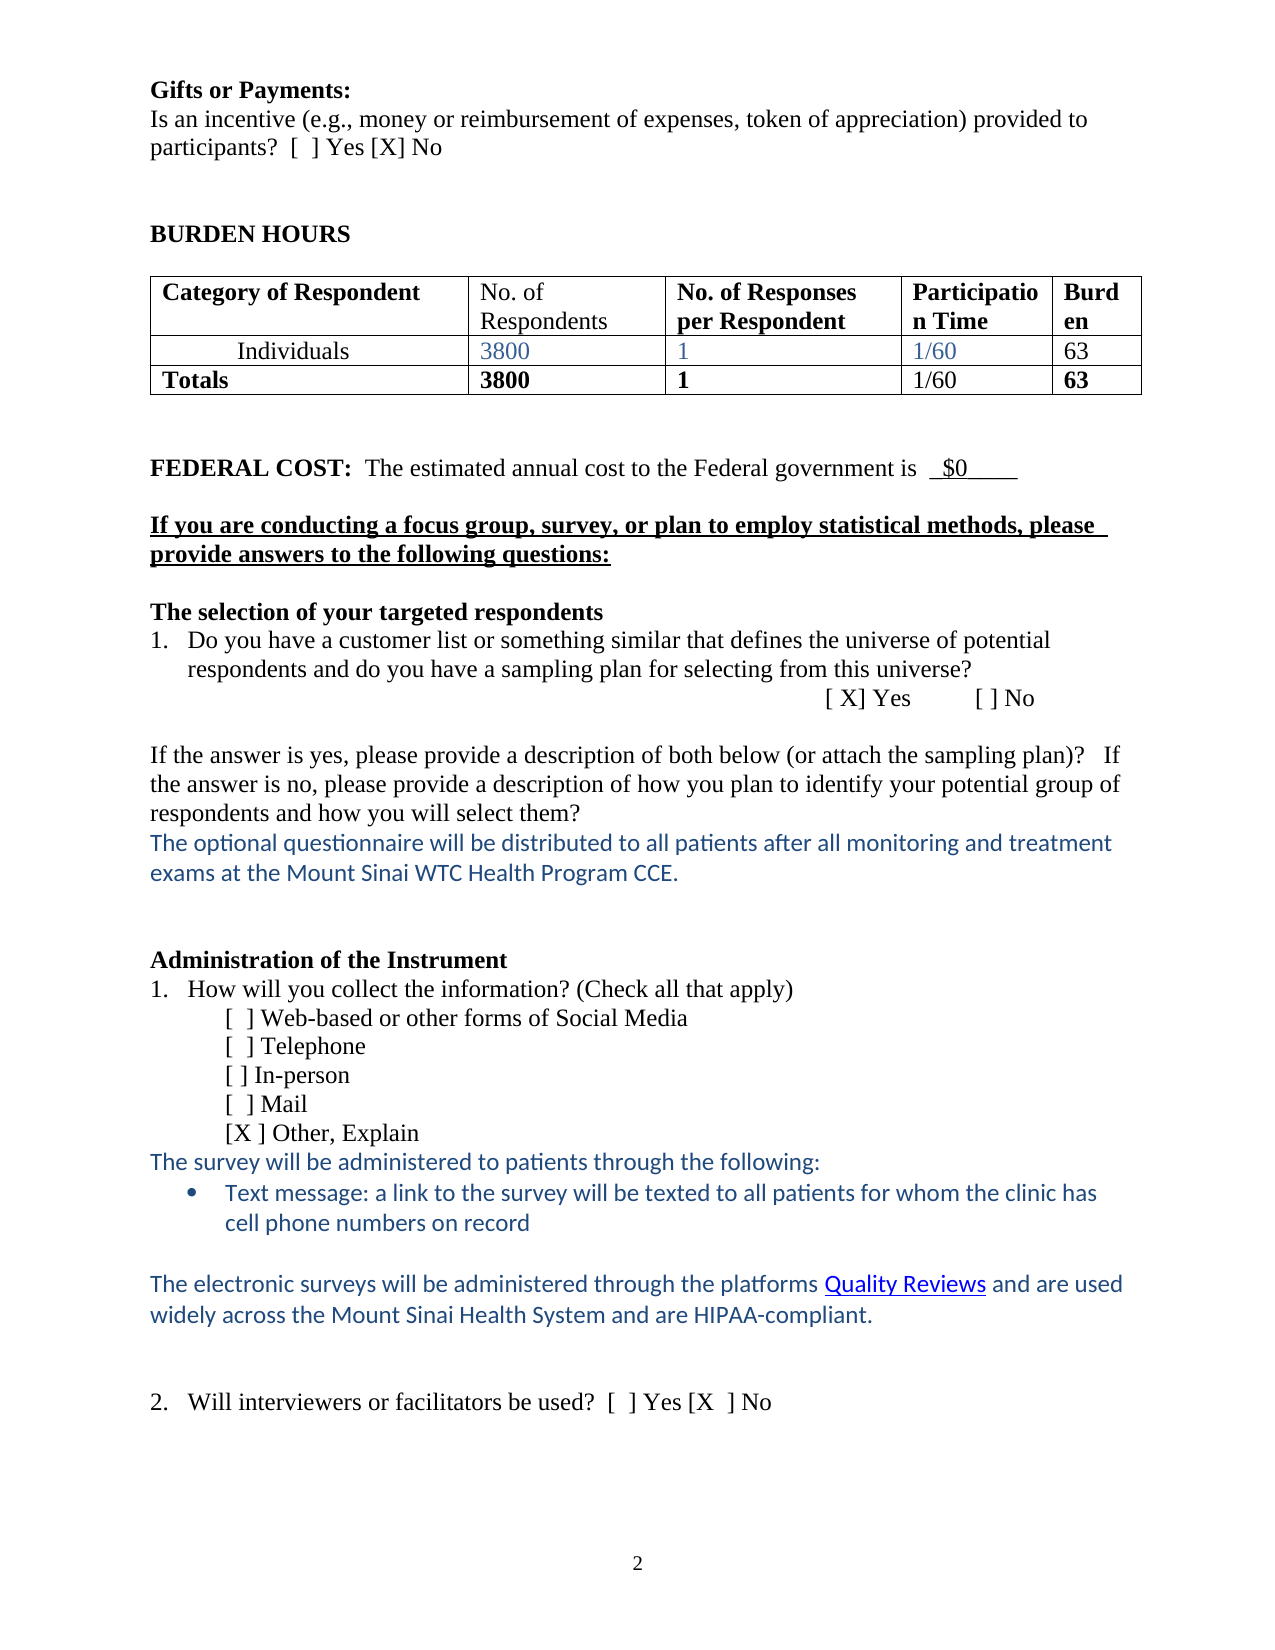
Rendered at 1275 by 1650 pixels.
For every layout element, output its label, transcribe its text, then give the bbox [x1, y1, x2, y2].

table_cell Totals [151, 366, 468, 394]
table_cell 1 [666, 366, 901, 394]
table_header Participation Time [902, 277, 1052, 335]
text The selection of your targeted respondents [150, 597, 1125, 625]
table_cell 3800 [469, 336, 665, 364]
table_header No. of Respondents [469, 277, 665, 335]
table_cell 1 [666, 336, 901, 364]
text The survey will be administered to patients through the following: [150, 1146, 1125, 1177]
text [ ] Mail [225, 1089, 1125, 1118]
text If you are conducting a focus group, survey, or plan to employ statistical methods, please provide answers to the following questions: [150, 510, 1125, 568]
text [ ] Telephone [225, 1031, 1125, 1060]
text The electronic surveys will be administered through the platforms Quality Reviews and are used widely across the Mount Sinai Health System and are HIPAA-compliant. [150, 1268, 1125, 1329]
text Is an incentive (e.g., money or reimbursement of expenses, token of appreciation) provided to participants? [ ] Yes [X] No [150, 104, 1125, 161]
text Administration of the Instrument [150, 945, 1125, 974]
list Do you have a customer list or something similar that defines the universe of potential respondents and do you have a sampling plan for selecting from this universe? [ X] Yes [ ] No [150, 625, 1125, 712]
table_header Category of Respondent [151, 277, 468, 335]
table_cell 3800 [469, 366, 665, 394]
table_cell 1/60 [902, 366, 1052, 394]
list Text message: a link to the survey will be texted to all patients for whom the clinic has cell phone numbers on record [187, 1177, 1125, 1238]
list Will interviewers or facilitators be used? [ ] Yes [X ] No [150, 1387, 1125, 1416]
table_cell Individuals [151, 336, 468, 364]
text If the answer is yes, please provide a description of both below (or attach the sampling plan)? If the answer is no, please provide a description of how you plan to identify your potential group of respondents and how you will select them? [150, 740, 1125, 827]
list How will you collect the information? (Check all that apply) [150, 974, 1125, 1003]
table_header No. of Responses per Respondent [666, 277, 901, 335]
table_cell 63 [1053, 336, 1141, 364]
text The optional questionnaire will be distributed to all patients after all monitoring and treatment exams at the Mount Sinai WTC Health Program CCE. [150, 827, 1125, 888]
table_header Burden [1053, 277, 1141, 335]
table_cell 63 [1053, 366, 1141, 394]
text [X ] Other, Explain [225, 1118, 1125, 1146]
text BURDEN HOURS [150, 219, 1125, 247]
list Gifts or Payments: [150, 75, 1125, 104]
text [ ] In-person [225, 1060, 1125, 1089]
text FEDERAL COST: The estimated annual cost to the Federal government is _$0____ [150, 453, 1125, 482]
table_cell 1/60 [902, 336, 1052, 364]
text [ ] Web-based or other forms of Social Media [225, 1003, 1125, 1031]
